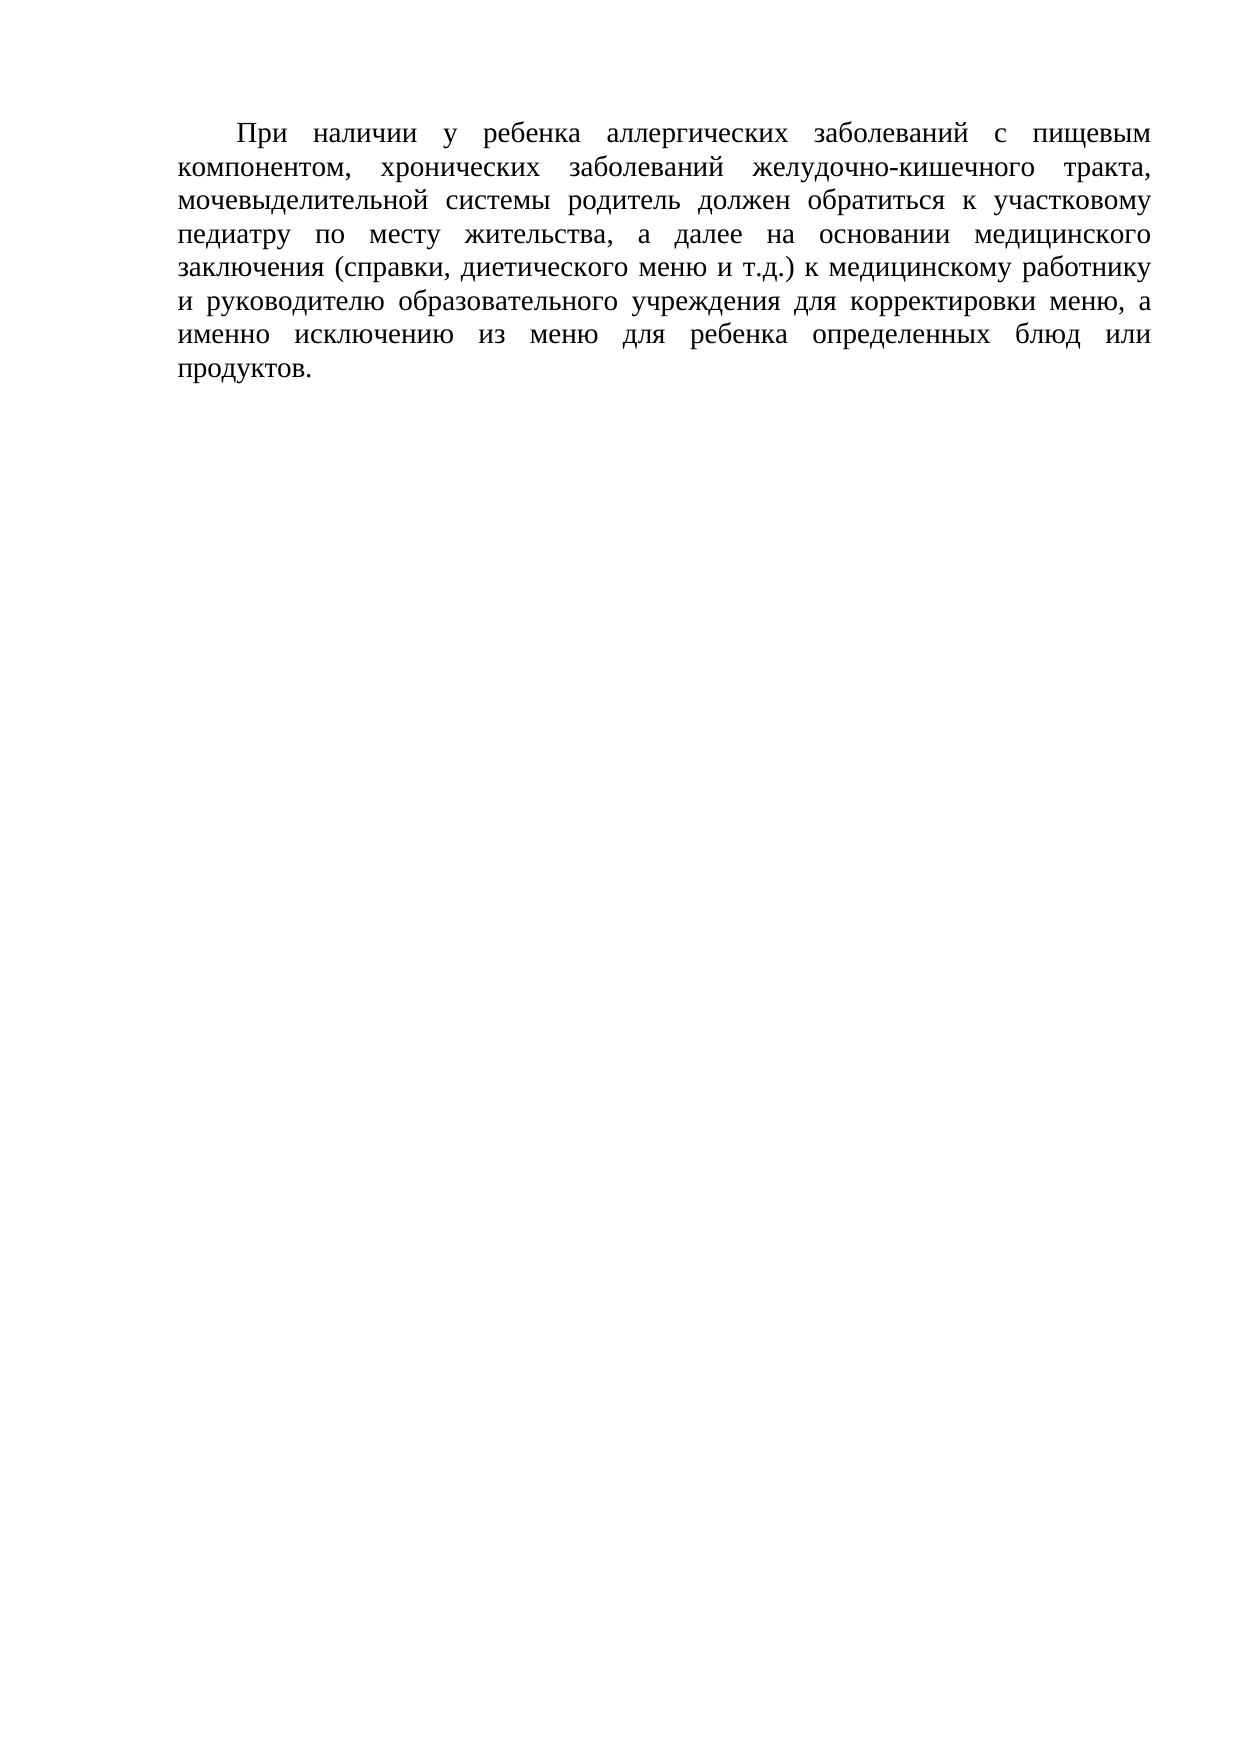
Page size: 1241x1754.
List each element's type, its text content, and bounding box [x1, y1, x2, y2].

text При наличии у ребенка аллергических заболеваний с пищевым компонентом, хронических заболеваний желудочно-кишечного тракта, мочевыделительной системы родитель должен обратиться к участковому педиатру по месту жительства, а далее на основании медицинского заключения (справки, диетического меню и т.д.) к медицинскому работнику и руководителю образовательного учреждения для корректировки меню, а именно исключению из меню для ребенка определенных блюд или продуктов. [177, 115, 1152, 384]
